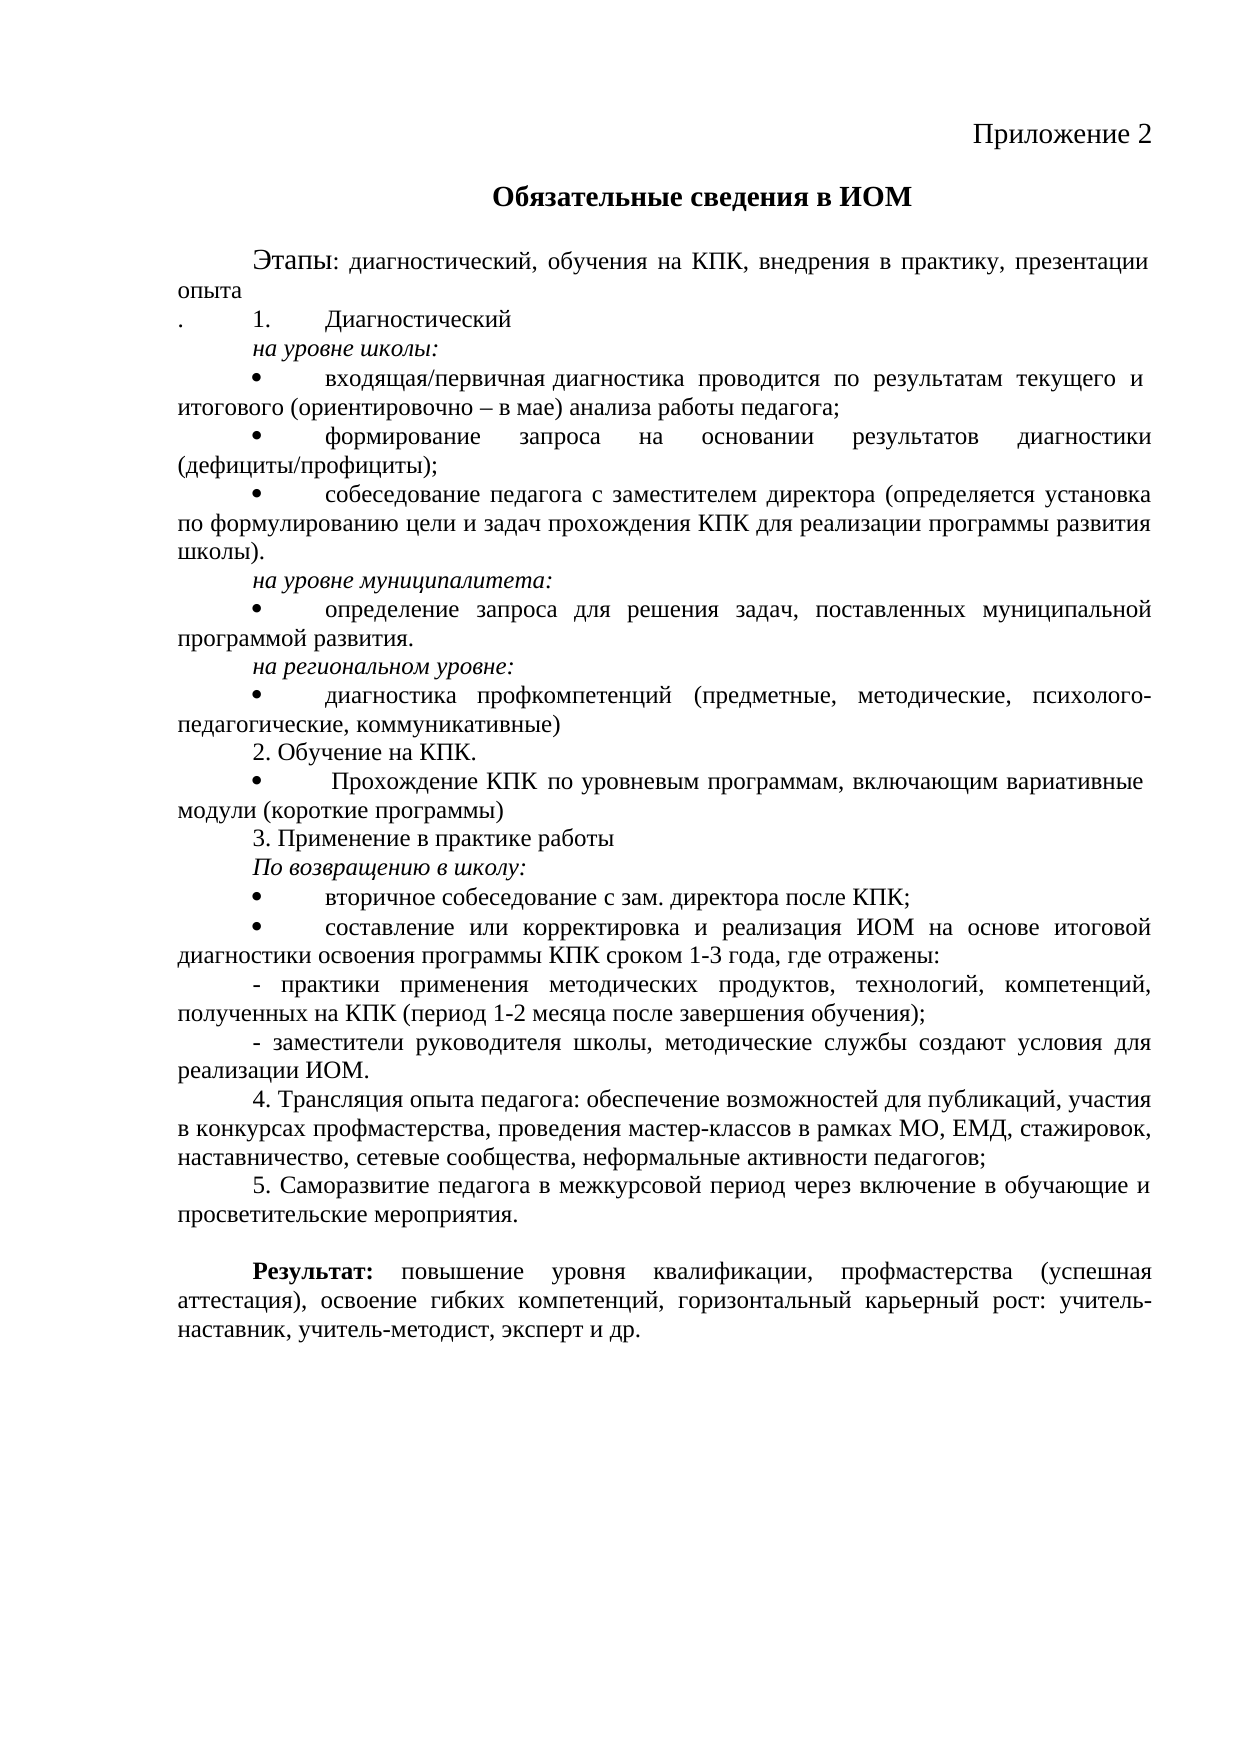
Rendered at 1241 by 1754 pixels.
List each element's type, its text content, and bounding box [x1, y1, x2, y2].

text Приложение 2 [156, 116, 1152, 150]
list Обучение на КПК. [252, 737, 1232, 766]
list Диагностический [252, 304, 1232, 333]
list определение запроса для решения задач, поставленных муниципальной программой развития. [177, 594, 1152, 651]
list практики применения методических продуктов, технологий, компетенций, полученных на КПК (период 1-2 месяца после завершения обучения); [177, 969, 1152, 1027]
list входящая/первичная диагностика проводится по результатам текущего и [252, 362, 1232, 393]
text опыта. [177, 275, 248, 333]
text По возвращению в школу: [252, 852, 1232, 881]
list вторичное собеседование с зам. директора после КПК; [252, 881, 1232, 912]
text итогового (ориентировочно – в мае) анализа работы педагога; [177, 393, 1232, 421]
list Саморазвитие педагога в межкурсовой период через включение в обучающие и просветительские мероприятия. [177, 1170, 1151, 1228]
list собеседование педагога с заместителем директора (определяется установка по формулированию цели и задач прохождения КПК для реализации программы развития школы). [177, 479, 1152, 565]
text на уровне муниципалитета: [252, 565, 1232, 594]
text на уровне школы: [252, 333, 1232, 362]
text на региональном уровне: [252, 651, 1232, 680]
list составление или корректировка и реализация ИОМ на основе итоговой диагностики освоения программы КПК сроком 1-3 года, где отражены: [177, 912, 1151, 969]
list Трансляция опыта педагога: обеспечение возможностей для публикаций, участия в конкурсах профмастерства, проведения мастер-классов в рамках МО, ЕМД, стажировок, наставничество, сетевые сообщества, неформальные активности педагогов; [177, 1084, 1152, 1170]
list заместители руководителя школы, методические службы создают условия для реализации ИОМ. [177, 1027, 1152, 1084]
list формирование запроса на основании результатов диагностики (дефициты/профициты); [177, 421, 1152, 479]
text Результат: повышение уровня квалификации, профмастерства (успешная аттестация), освоение гибких компетенций, горизонтальный карьерный рост: учитель- наставник, учитель-методист, эксперт и др. [177, 1256, 1152, 1343]
list Прохождение КПК по уровневым программам, включающим вариативные модули (короткие программы) [177, 766, 1152, 824]
list Применение в практике работы [252, 824, 1232, 852]
list диагностика профкомпетенций (предметные, методические, психолого- педагогические, коммуникативные) [177, 680, 1152, 737]
subtitle Обязательные сведения в ИОМ [213, 179, 1191, 212]
text Этапы: диагностический, обучения на КПК, внедрения в практику, презентации [252, 242, 1232, 276]
